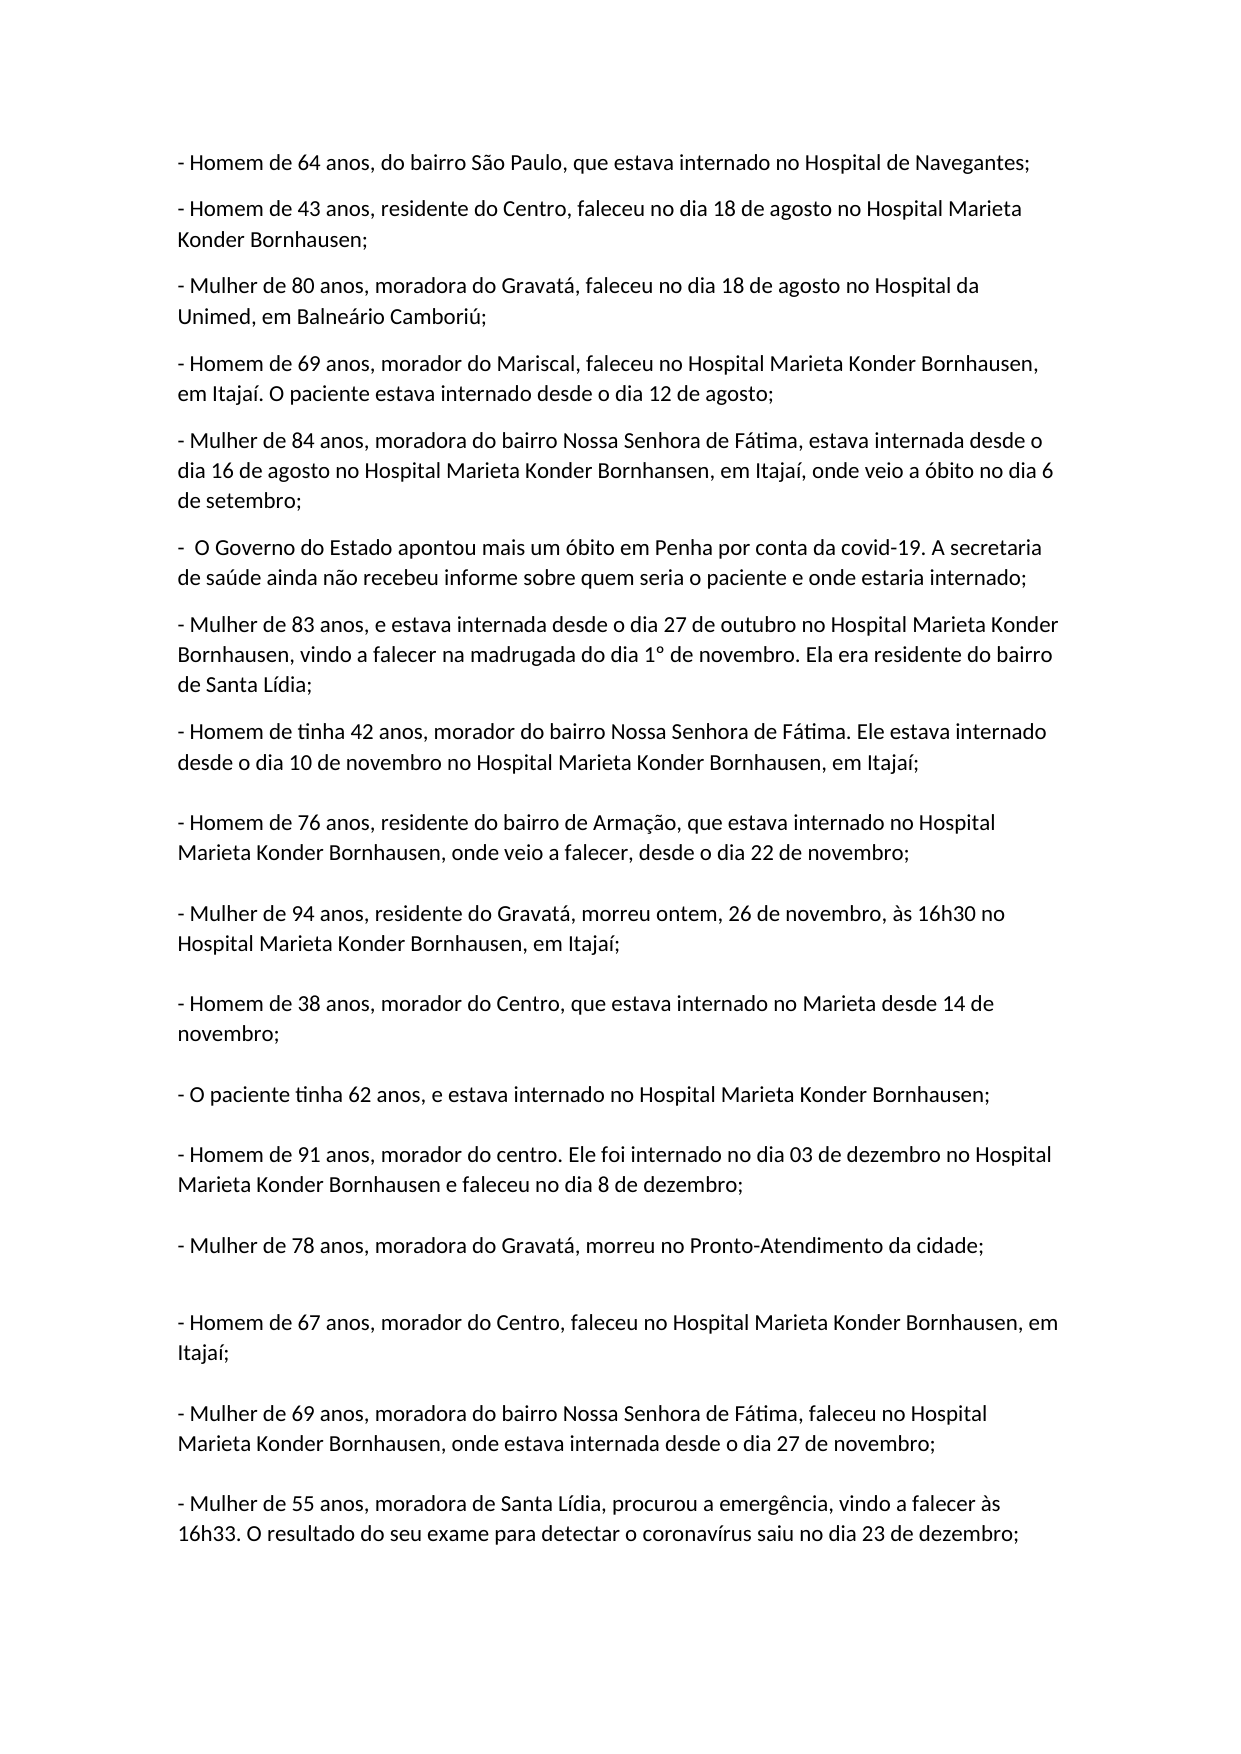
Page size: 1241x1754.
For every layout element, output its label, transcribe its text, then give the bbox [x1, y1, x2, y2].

text - Homem de 67 anos, morador do Centro, faleceu no Hospital Marieta Konder Bornhausen, em Itajaí; - Mulher de 69 anos, moradora do bairro Nossa Senhora de Fátima, faleceu no Hospital Marieta Konder Bornhausen, onde estava internada desde o dia 27 de novembro; - Mulher de 55 anos, moradora de Santa Lídia, procurou a emergência, vindo a falecer às 16h33. O resultado do seu exame para detectar o coronavírus saiu no dia 23 de dezembro; [177, 1308, 1063, 1547]
text - Mulher de 80 anos, moradora do Gravatá, faleceu no dia 18 de agosto no Hospital da Unimed, em Balneário Camboriú; [177, 272, 1063, 330]
text - Mulher de 84 anos, moradora do bairro Nossa Senhora de Fátima, estava internada desde o dia 16 de agosto no Hospital Marieta Konder Bornhansen, em Itajaí, onde veio a óbito no dia 6 de setembro; [177, 426, 1063, 514]
text - Mulher de 83 anos, e estava internada desde o dia 27 de outubro no Hospital Marieta Konder Bornhausen, vindo a falecer na madrugada do dia 1º de novembro. Ela era residente do bairro de Santa Lídia; [177, 610, 1063, 698]
text - Homem de 43 anos, residente do Centro, faleceu no dia 18 de agosto no Hospital Marieta Konder Bornhausen; [177, 194, 1063, 253]
text - O Governo do Estado apontou mais um óbito em Penha por conta da covid-19. A secretaria de saúde ainda não recebeu informe sobre quem seria o paciente e onde estaria internado; [177, 533, 1063, 591]
text - Homem de 69 anos, morador do Mariscal, faleceu no Hospital Marieta Konder Bornhausen, em Itajaí. O paciente estava internado desde o dia 12 de agosto; [177, 349, 1063, 407]
text - Homem de tinha 42 anos, morador do bairro Nossa Senhora de Fátima. Ele estava internado desde o dia 10 de novembro no Hospital Marieta Konder Bornhausen, em Itajaí; - Homem de 76 anos, residente do bairro de Armação, que estava internado no Hospital Marieta Konder Bornhausen, onde veio a falecer, desde o dia 22 de novembro; - Mulher de 94 anos, residente do Gravatá, morreu ontem, 26 de novembro, às 16h30 no Hospital Marieta Konder Bornhausen, em Itajaí; - Homem de 38 anos, morador do Centro, que estava internado no Marieta desde 14 de novembro; - O paciente tinha 62 anos, e estava internado no Hospital Marieta Konder Bornhausen; - Homem de 91 anos, morador do centro. Ele foi internado no dia 03 de dezembro no Hospital Marieta Konder Bornhausen e faleceu no dia 8 de dezembro; - Mulher de 78 anos, moradora do Gravatá, morreu no Pronto-Atendimento da cidade; [177, 717, 1063, 1289]
text - Homem de 64 anos, do bairro São Paulo, que estava internado no Hospital de Navegantes; [177, 148, 1063, 176]
